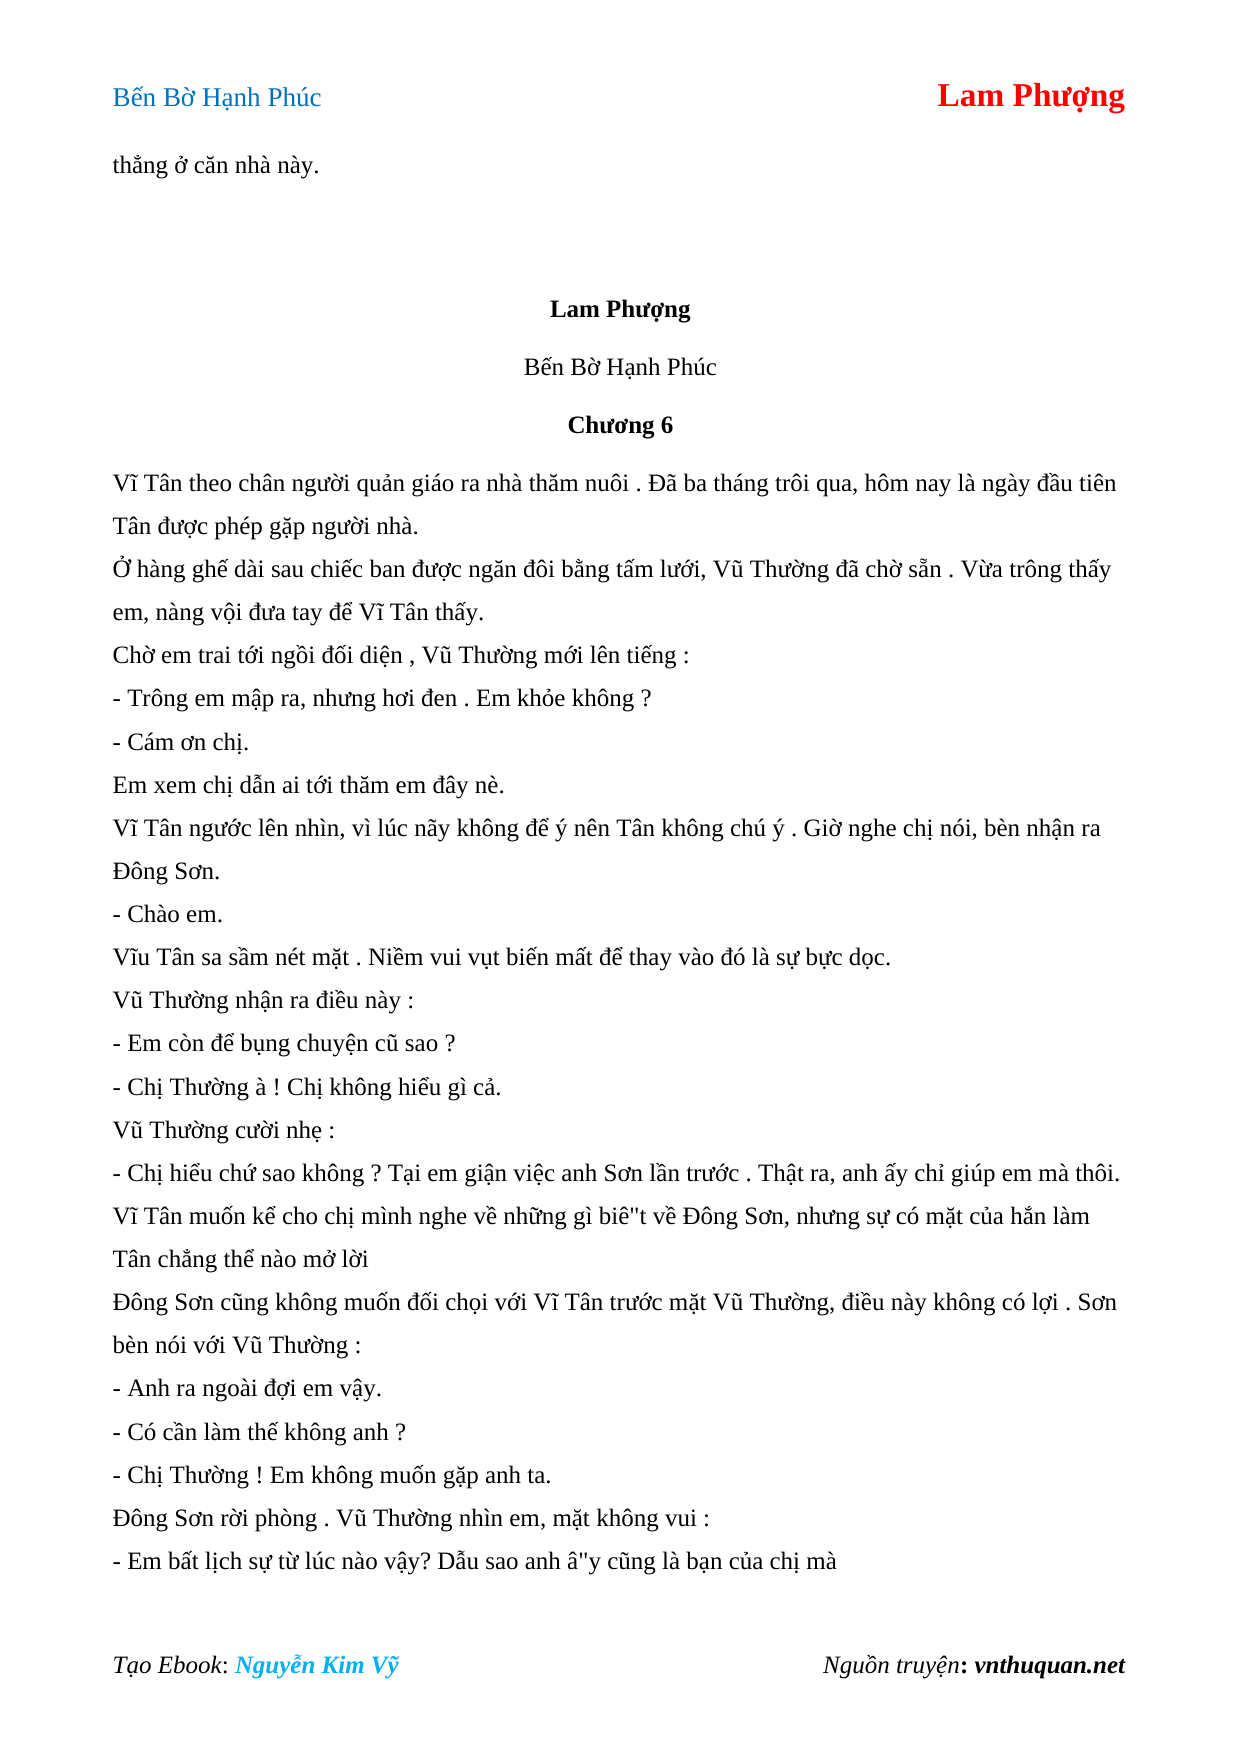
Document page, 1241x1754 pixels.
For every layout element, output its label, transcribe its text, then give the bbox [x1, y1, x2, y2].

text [112, 468, 1128, 1575]
text Chương 6 [112, 410, 1128, 439]
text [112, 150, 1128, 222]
text Lam Phượng [112, 294, 1128, 323]
text Bến Bờ Hạnh Phúc [112, 352, 1128, 381]
